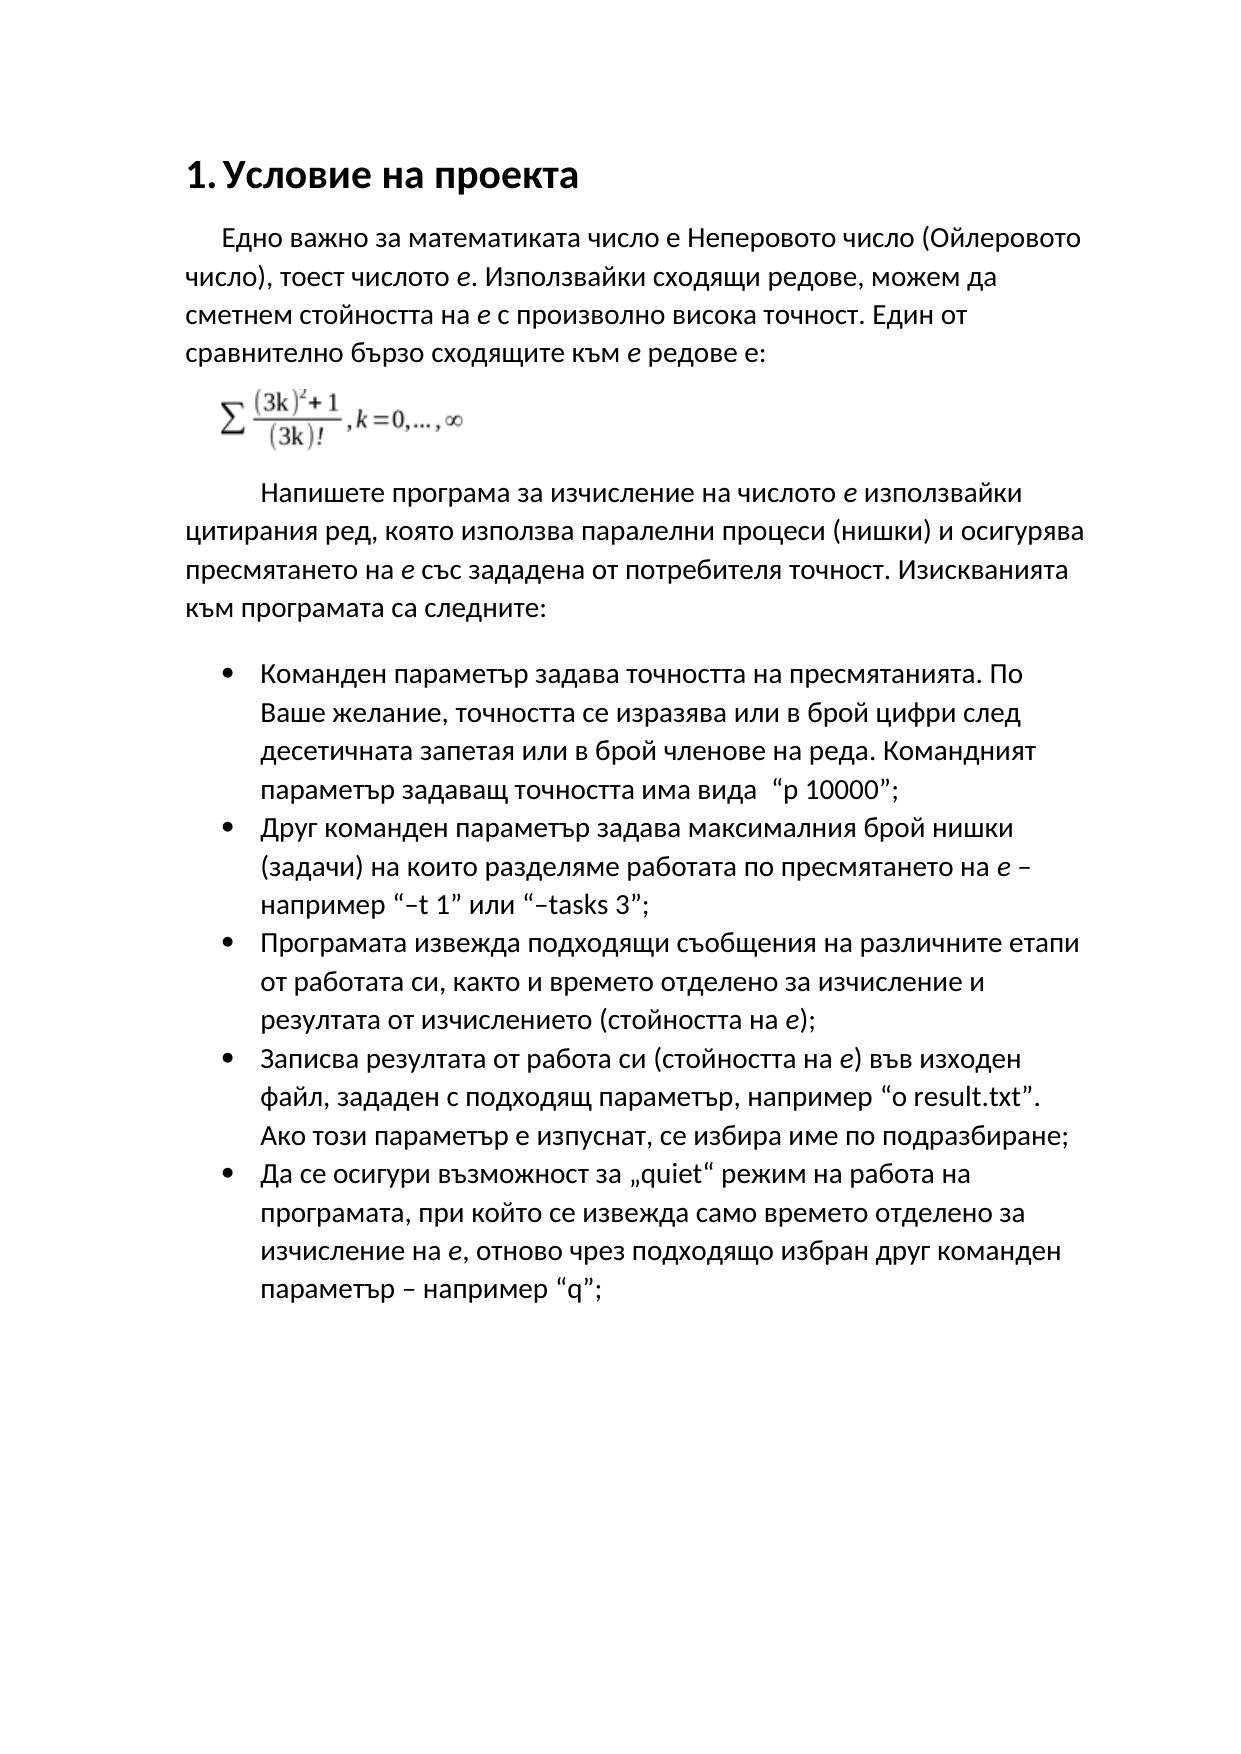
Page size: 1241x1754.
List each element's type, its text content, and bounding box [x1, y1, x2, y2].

list Програмата извежда подходящи съобщения на различните етапи от работата си, както и времето отделено за изчисление и резултата от изчислението (стойността на e); [223, 924, 1093, 1037]
text Едно важно за математиката число е Неперовото число (Ойлеровото число), тоест числото e. Използвайки сходящи редове, можем да сметнем стойността на e с произволно висока точност. Един от сравнително бързо сходящите към e редове е: [185, 219, 1093, 370]
list Команден параметър задава точността на пресмятанията. По Ваше желание, точността се изразява или в брой цифри след десетичната запетая или в брой членове на реда. Командният параметър задаващ точността има вида ­ “­p 10000”; [223, 656, 1093, 806]
list Да се осигури възможност за „quiet“ режим на работа на програмата, при който се извежда само времето отделено за изчисление на e, отново чрез подходящо избран друг команден параметър – например “­q”; [223, 1155, 1093, 1306]
picture [221, 389, 465, 456]
list Друг команден параметър задава максималния брой нишки (задачи) на които разделяме работата по пресмятането на e – например “–t 1” или “–tasks 3”; [223, 809, 1093, 922]
text Напишете програма за изчисление на числото e използвайки цитирания ред, която използва паралелни процеси (нишки) и осигурява пресмятането на e със зададена от потребителя точност. Изискванията към програмата са следните: [185, 474, 1093, 625]
list Условие на проекта [185, 148, 1093, 198]
list Записва резултата от работа си (стойността на e) във изходен файл, зададен с подходящ параметър, например “­o result.txt”. Ако този параметър е изпуснат, се избира име по подразбиране; [223, 1040, 1093, 1152]
